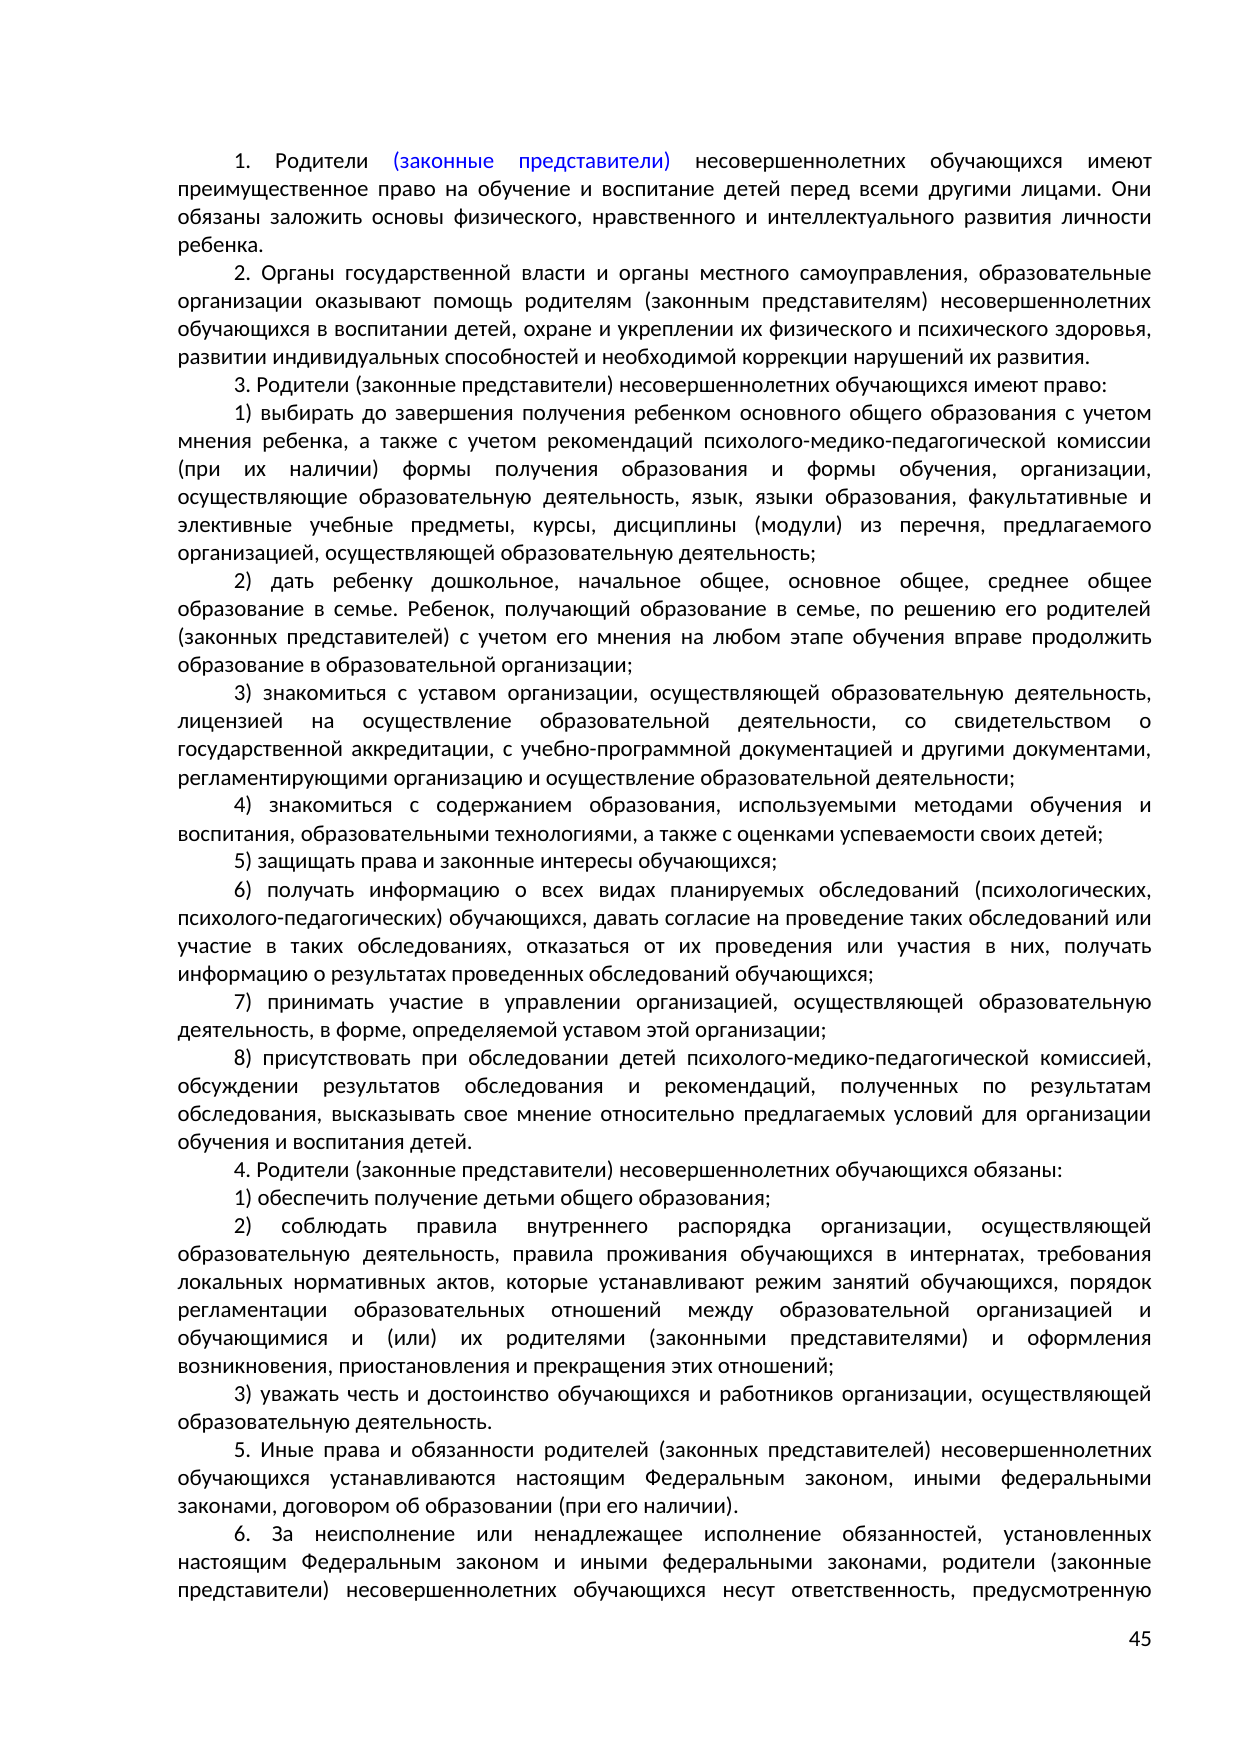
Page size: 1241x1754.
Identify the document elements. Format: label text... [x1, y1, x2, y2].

text 2. Органы государственной власти и органы местного самоуправления, образовательные организации оказывают помощь родителям (законным представителям) несовершеннолетних обучающихся в воспитании детей, охране и укреплении их физического и психического здоровья, развитии индивидуальных способностей и необходимой коррекции нарушений их развития. [177, 258, 1152, 370]
text 2) соблюдать правила внутреннего распорядка организации, осуществляющей образовательную деятельность, правила проживания обучающихся в интернатах, требования локальных нормативных актов, которые устанавливают режим занятий обучающихся, порядок регламентации образовательных отношений между образовательной организацией и обучающимися и (или) их родителями (законными представителями) и оформления возникновения, приостановления и прекращения этих отношений; [177, 1211, 1152, 1379]
text 3) знакомиться с уставом организации, осуществляющей образовательную деятельность, лицензией на осуществление образовательной деятельности, со свидетельством о государственной аккредитации, с учебно-программной документацией и другими документами, регламентирующими организацию и осуществление образовательной деятельности; [177, 678, 1152, 791]
text 1) выбирать до завершения получения ребенком основного общего образования с учетом мнения ребенка, а также с учетом рекомендаций психолого-медико-педагогической комиссии (при их наличии) формы получения образования и формы обучения, организации, осуществляющие образовательную деятельность, язык, языки образования, факультативные и элективные учебные предметы, курсы, дисциплины (модули) из перечня, предлагаемого организацией, осуществляющей образовательную деятельность; [177, 398, 1152, 566]
text 1. Родители (законные представители) несовершеннолетних обучающихся имеют преимущественное право на обучение и воспитание детей перед всеми другими лицами. Они обязаны заложить основы физического, нравственного и интеллектуального развития личности ребенка. [177, 146, 1152, 258]
text 2) дать ребенку дошкольное, начальное общее, основное общее, среднее общее образование в семье. Ребенок, получающий образование в семье, по решению его родителей (законных представителей) с учетом его мнения на любом этапе обучения вправе продолжить образование в образовательной организации; [177, 566, 1152, 678]
text 4) знакомиться с содержанием образования, используемыми методами обучения и воспитания, образовательными технологиями, а также с оценками успеваемости своих детей; [177, 791, 1152, 847]
text 3) уважать честь и достоинство обучающихся и работников организации, осуществляющей образовательную деятельность. [177, 1379, 1152, 1435]
text 5) защищать права и законные интересы обучающихся; [177, 847, 1152, 875]
text 6) получать информацию о всех видах планируемых обследований (психологических, психолого-педагогических) обучающихся, давать согласие на проведение таких обследований или участие в таких обследованиях, отказаться от их проведения или участия в них, получать информацию о результатах проведенных обследований обучающихся; [177, 875, 1152, 987]
text 4. Родители (законные представители) несовершеннолетних обучающихся обязаны: [177, 1155, 1152, 1183]
text 1) обеспечить получение детьми общего образования; [177, 1183, 1152, 1211]
text 7) принимать участие в управлении организацией, осуществляющей образовательную деятельность, в форме, определяемой уставом этой организации; [177, 987, 1152, 1043]
text 8) присутствовать при обследовании детей психолого-медико-педагогической комиссией, обсуждении результатов обследования и рекомендаций, полученных по результатам обследования, высказывать свое мнение относительно предлагаемых условий для организации обучения и воспитания детей. [177, 1043, 1152, 1155]
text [177, 1519, 1152, 1603]
text 3. Родители (законные представители) несовершеннолетних обучающихся имеют право: [177, 370, 1152, 398]
text 5. Иные права и обязанности родителей (законных представителей) несовершеннолетних обучающихся устанавливаются настоящим Федеральным законом, иными федеральными законами, договором об образовании (при его наличии). [177, 1435, 1152, 1519]
